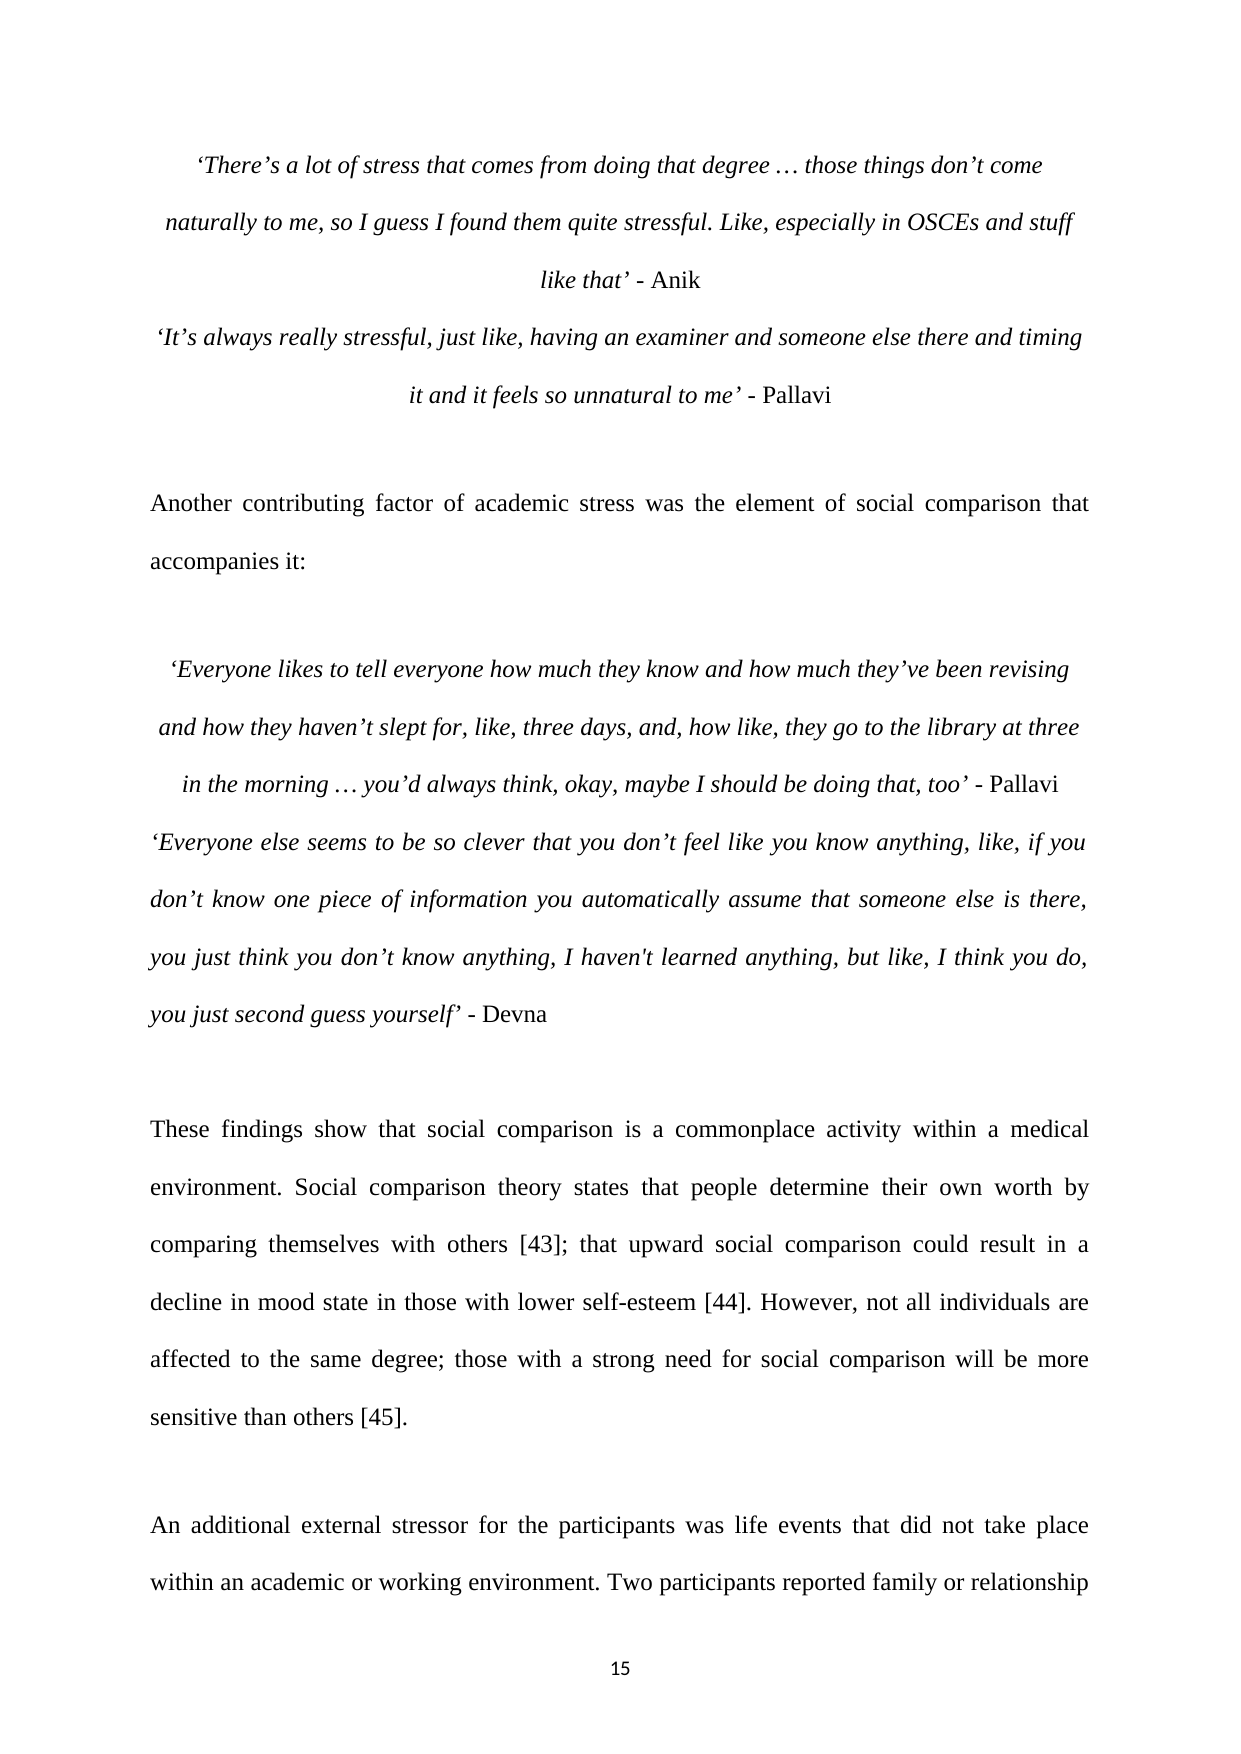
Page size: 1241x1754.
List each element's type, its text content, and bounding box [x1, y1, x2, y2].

text ‘There’s a lot of stress that comes from doing that degree … those things don’t come naturally to me, so I guess I found them quite stressful. Like, especially in OSCEs and stuff like that’ - Anik [150, 150, 1090, 294]
text ‘Everyone likes to tell everyone how much they know and how much they’ve been revising and how they haven’t slept for, like, three days, and, how like, they go to the library at three in the morning … you’d always think, okay, maybe I should be doing that, too’ - Pallavi [150, 654, 1090, 798]
text ‘Everyone else seems to be so clever that you don’t feel like you know anything, like, if you don’t know one piece of information you automatically assume that someone else is there, you just think you don’t know anything, I haven't learned anything, but like, I think you do, you just second guess yourself’ - Devna [150, 827, 1090, 1028]
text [150, 1510, 1090, 1596]
text Another contributing factor of academic stress was the element of social comparison that accompanies it: [150, 488, 1090, 574]
text ‘It’s always really stressful, just like, having an examiner and someone else there and timing it and it feels so unnatural to me’ - Pallavi [150, 322, 1090, 409]
text These findings show that social comparison is a commonplace activity within a medical environment. Social comparison theory states that people determine their own worth by comparing themselves with others [43]; that upward social comparison could result in a decline in mood state in those with lower self-esteem [44]. However, not all individuals are affected to the same degree; those with a strong need for social comparison will be more sensitive than others [45]. [150, 1114, 1090, 1430]
